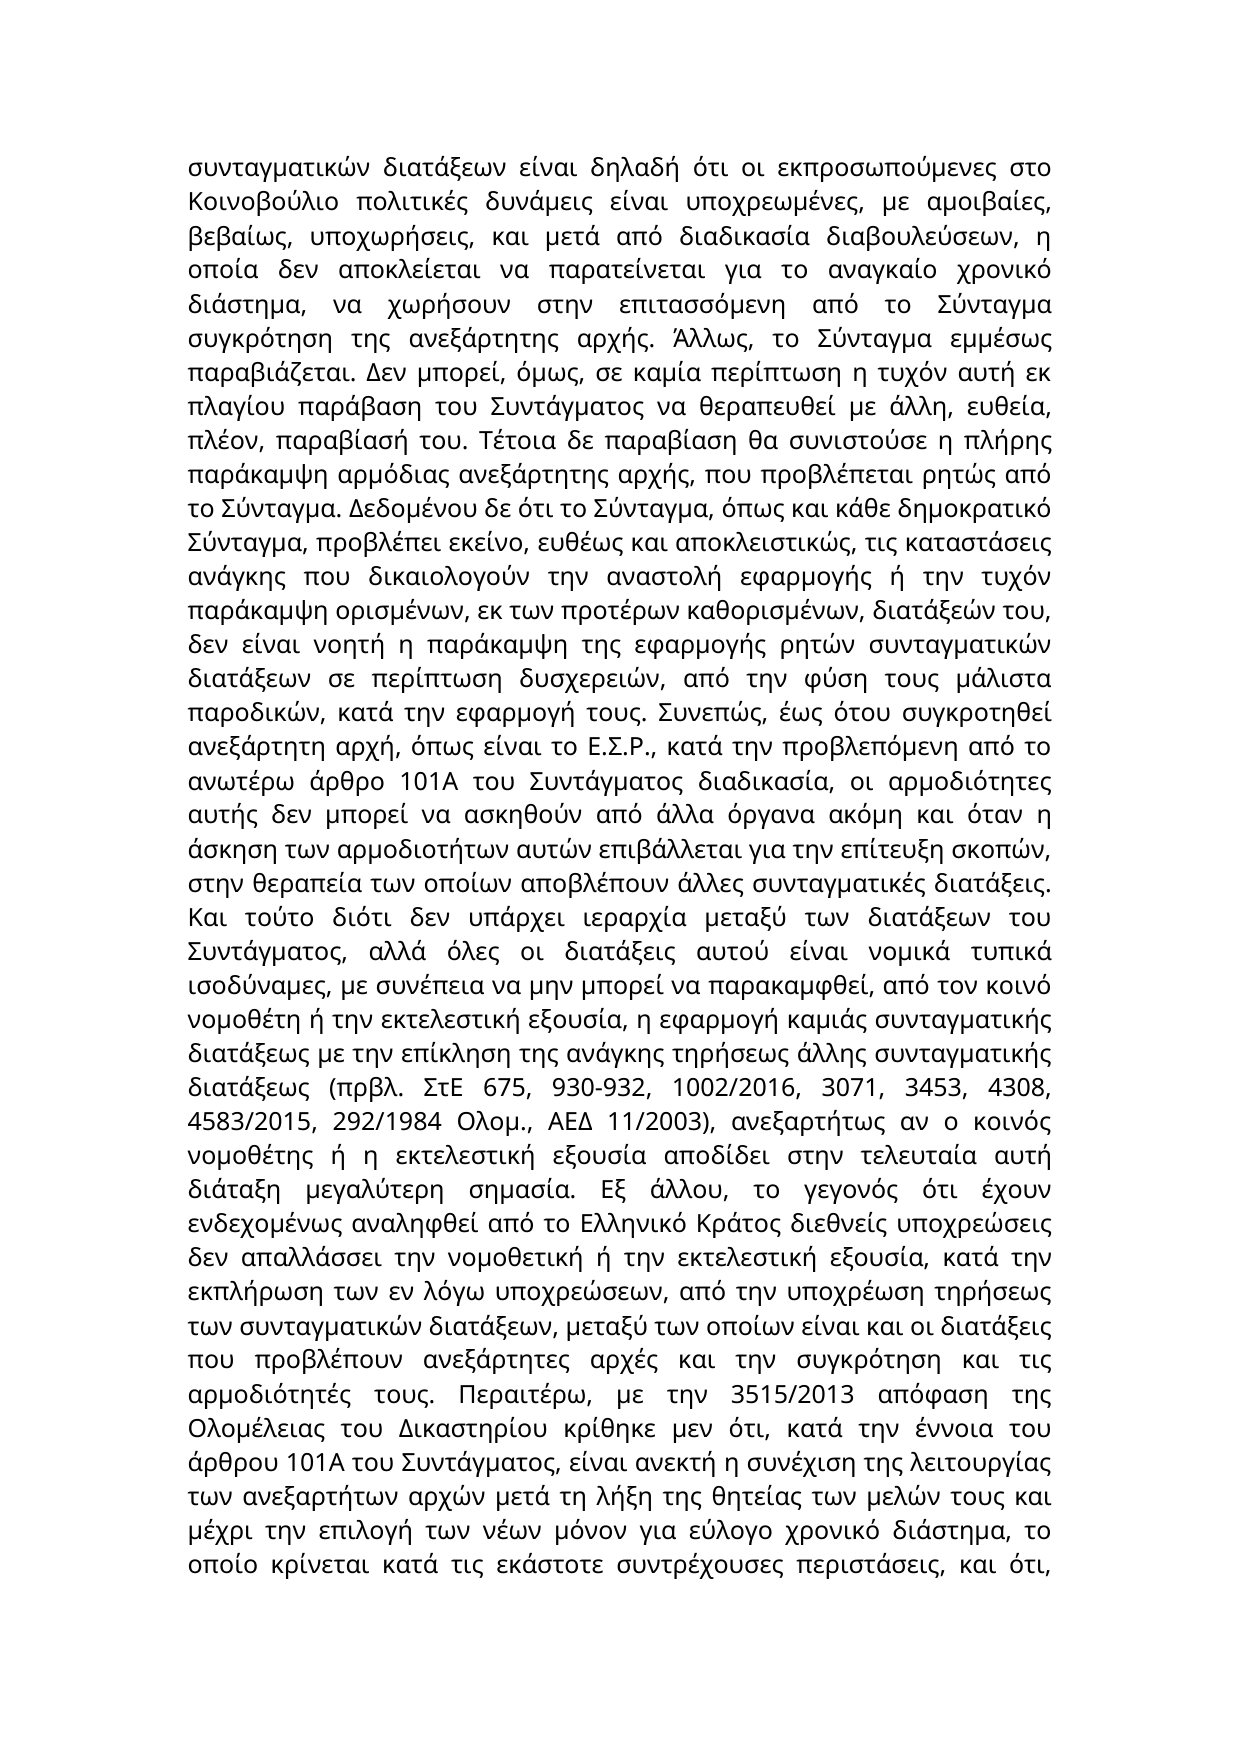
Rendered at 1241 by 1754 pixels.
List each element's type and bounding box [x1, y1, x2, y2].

text [187, 150, 1053, 1581]
